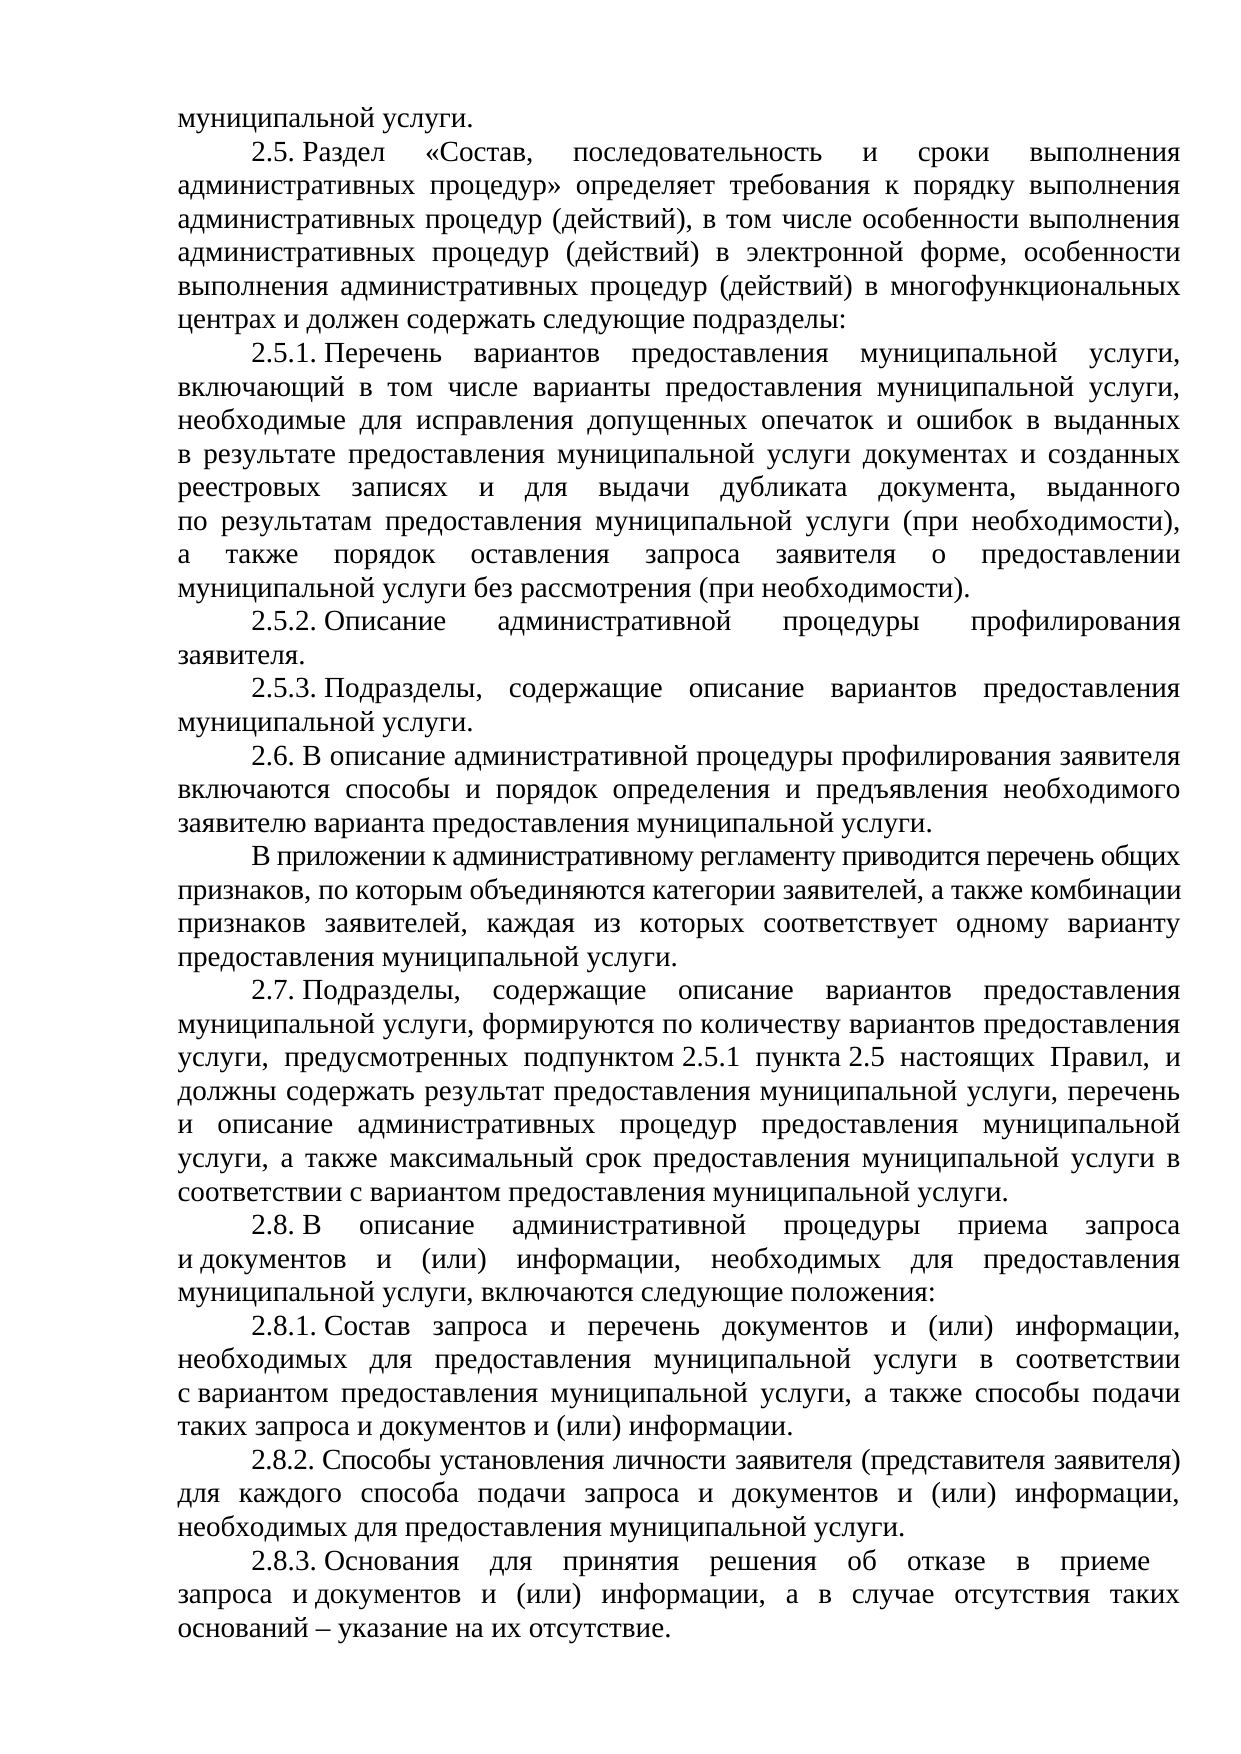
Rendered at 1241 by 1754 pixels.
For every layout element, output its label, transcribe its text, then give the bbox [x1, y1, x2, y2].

text 2.8.2. Способы установления личности заявителя (представителя заявителя) для каждого способа подачи запроса и документов и (или) информации, необходимых для предоставления муниципальной услуги. [177, 1442, 1181, 1543]
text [177, 100, 1181, 134]
text 2.7. Подразделы, содержащие описание вариантов предоставления муниципальной услуги, формируются по количеству вариантов предоставления услуги, предусмотренных подпунктом 2.5.1 пункта 2.5 настоящих Правил, и должны содержать результат предоставления муниципальной услуги, перечень и описание административных процедур предоставления муниципальной услуги, а также максимальный срок предоставления муниципальной услуги в соответствии с вариантом предоставления муниципальной услуги. [177, 972, 1181, 1207]
text 2.5.2. Описание административной процедуры профилирования заявителя. [177, 603, 1181, 671]
text 2.8. В описание административной процедуры приема запроса и документов и (или) информации, необходимых для предоставления муниципальной услуги, включаются следующие положения: [177, 1207, 1181, 1308]
text 2.8.3. Основания для принятия решения об отказе в приеме запроса и документов и (или) информации, а в случае отсутствия таких оснований – указание на их отсутствие. [177, 1543, 1181, 1643]
text 2.5.3. Подразделы, содержащие описание вариантов предоставления муниципальной услуги. [177, 671, 1181, 738]
text В приложении к административному регламенту приводится перечень общих признаков, по которым объединяются категории заявителей, а также комбинации признаков заявителей, каждая из которых соответствует одному варианту предоставления муниципальной услуги. [177, 838, 1181, 972]
text 2.5.1. Перечень вариантов предоставления муниципальной услуги, включающий в том числе варианты предоставления муниципальной услуги, необходимые для исправления допущенных опечаток и ошибок в выданных в результате предоставления муниципальной услуги документах и созданных реестровых записях и для выдачи дубликата документа, выданного по результатам предоставления муниципальной услуги (при необходимости), а также порядок оставления запроса заявителя о предоставлении муниципальной услуги без рассмотрения (при необходимости). [177, 335, 1181, 603]
text 2.5. Раздел «Состав, последовательность и сроки выполнения административных процедур» определяет требования к порядку выполнения административных процедур (действий), в том числе особенности выполнения административных процедур (действий) в электронной форме, особенности выполнения административных процедур (действий) в многофункциональных центрах и должен содержать следующие подразделы: [177, 134, 1181, 335]
text 2.6. В описание административной процедуры профилирования заявителя включаются способы и порядок определения и предъявления необходимого заявителю варианта предоставления муниципальной услуги. [177, 738, 1181, 838]
text 2.8.1. Состав запроса и перечень документов и (или) информации, необходимых для предоставления муниципальной услуги в соответствии с вариантом предоставления муниципальной услуги, а также способы подачи таких запроса и документов и (или) информации. [177, 1308, 1181, 1442]
